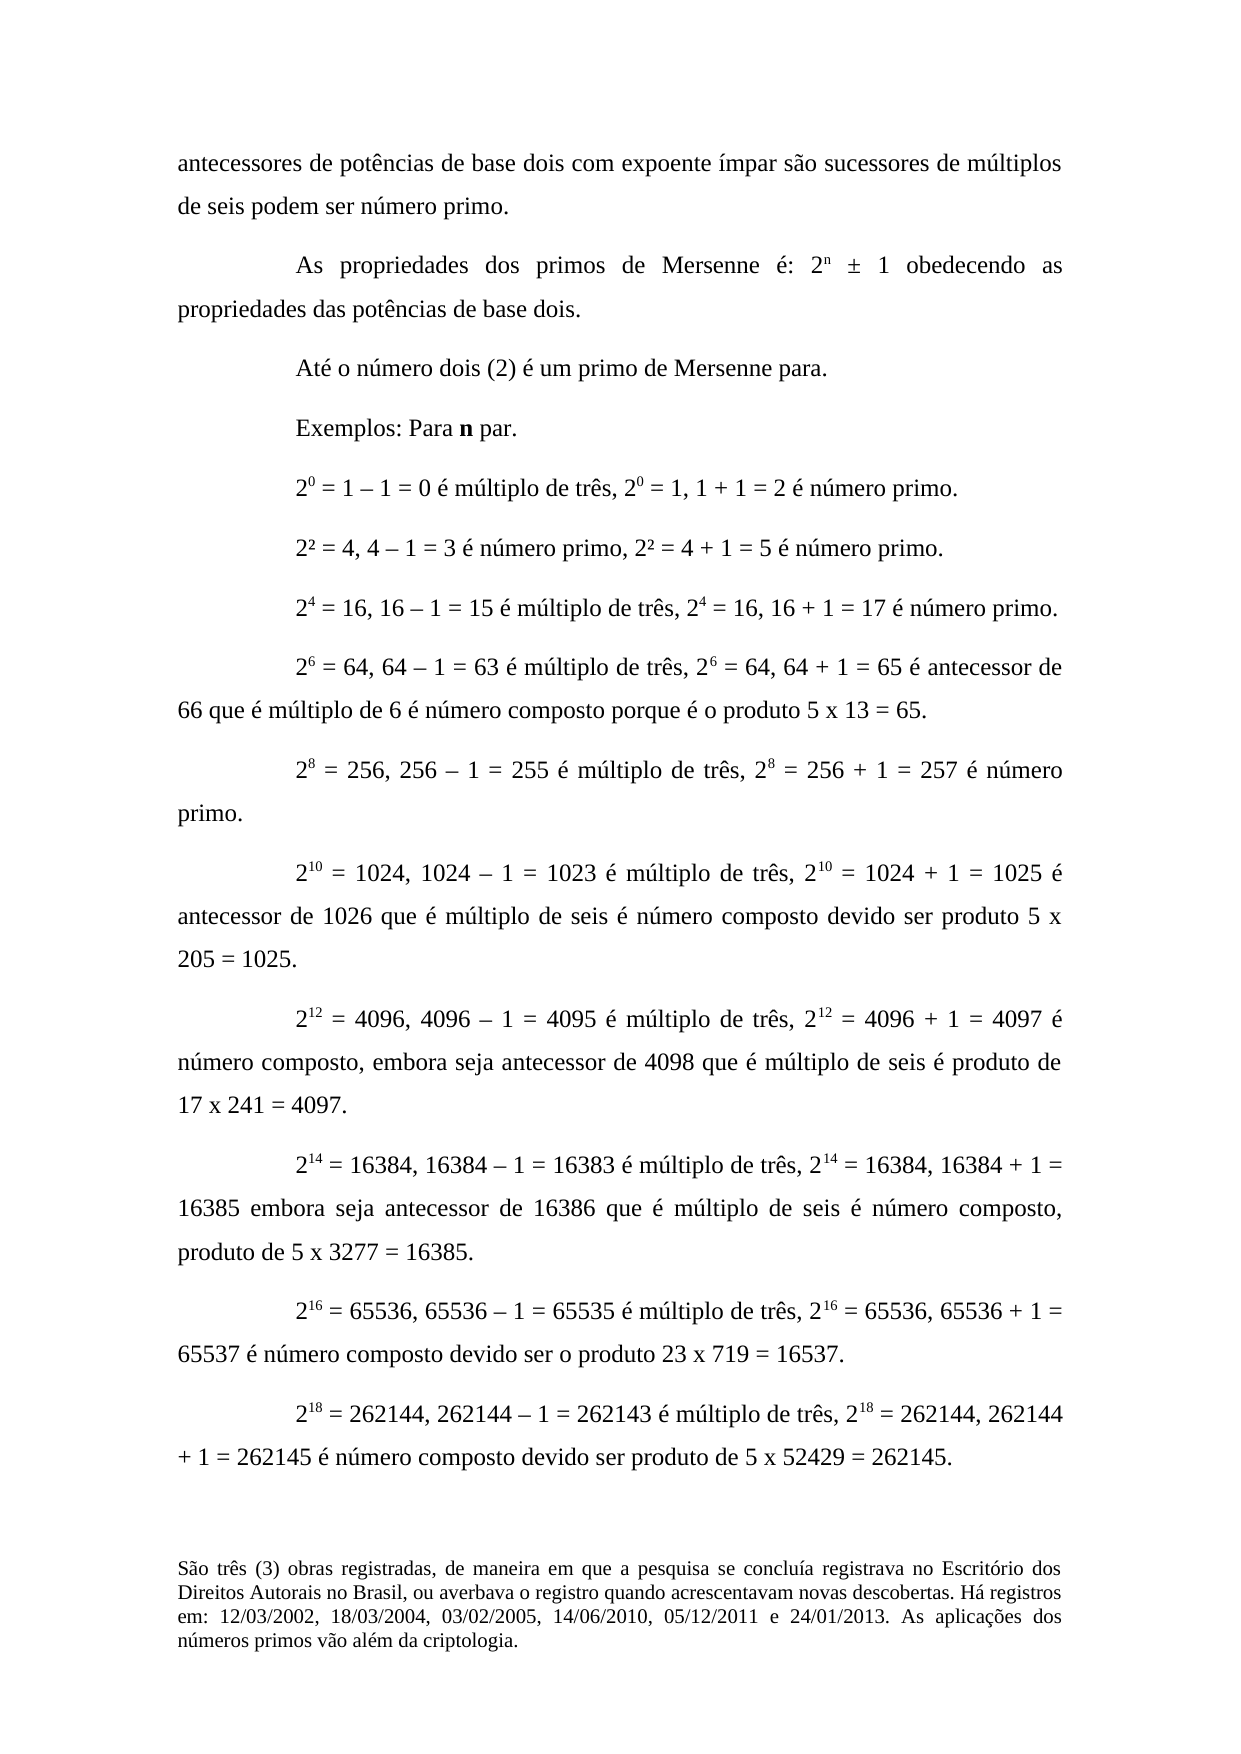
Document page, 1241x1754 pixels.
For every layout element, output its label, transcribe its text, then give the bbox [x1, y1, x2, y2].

text 216 = 65536, 65536 – 1 = 65535 é múltiplo de três, 216 = 65536, 65536 + 1 = 65537 é número composto devido ser o produto 23 x 719 = 16537. [177, 1296, 1063, 1368]
text 24 = 16, 16 – 1 = 15 é múltiplo de três, 24 = 16, 16 + 1 = 17 é número primo. [177, 593, 1063, 621]
text As propriedades dos primos de Mersenne é: 2n ± 1 obedecendo as propriedades das potências de base dois. [177, 251, 1063, 322]
text 20 = 1 – 1 = 0 é múltiplo de três, 20 = 1, 1 + 1 = 2 é número primo. [177, 473, 1063, 502]
text Exemplos: Para n par. [177, 413, 1063, 442]
text 26 = 64, 64 – 1 = 63 é múltiplo de três, 26 = 64, 64 + 1 = 65 é antecessor de 66 que é múltiplo de 6 é número composto porque é o produto 5 x 13 = 65. [177, 652, 1063, 724]
text 2² = 4, 4 – 1 = 3 é número primo, 2² = 4 + 1 = 5 é número primo. [177, 533, 1063, 562]
text 212 = 4096, 4096 – 1 = 4095 é múltiplo de três, 212 = 4096 + 1 = 4097 é número composto, embora seja antecessor de 4098 que é múltiplo de seis é produto de 17 x 241 = 4097. [177, 1004, 1063, 1119]
text 210 = 1024, 1024 – 1 = 1023 é múltiplo de três, 210 = 1024 + 1 = 1025 é antecessor de 1026 que é múltiplo de seis é número composto devido ser produto 5 x 205 = 1025. [177, 858, 1063, 973]
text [177, 148, 1063, 219]
text 214 = 16384, 16384 – 1 = 16383 é múltiplo de três, 214 = 16384, 16384 + 1 = 16385 embora seja antecessor de 16386 que é múltiplo de seis é número composto, produto de 5 x 3277 = 16385. [177, 1150, 1063, 1265]
text Até o número dois (2) é um primo de Mersenne para. [177, 353, 1063, 382]
text 218 = 262144, 262144 – 1 = 262143 é múltiplo de três, 218 = 262144, 262144 + 1 = 262145 é número composto devido ser produto de 5 x 52429 = 262145. [177, 1399, 1063, 1471]
text 28 = 256, 256 – 1 = 255 é múltiplo de três, 28 = 256 + 1 = 257 é número primo. [177, 755, 1063, 827]
